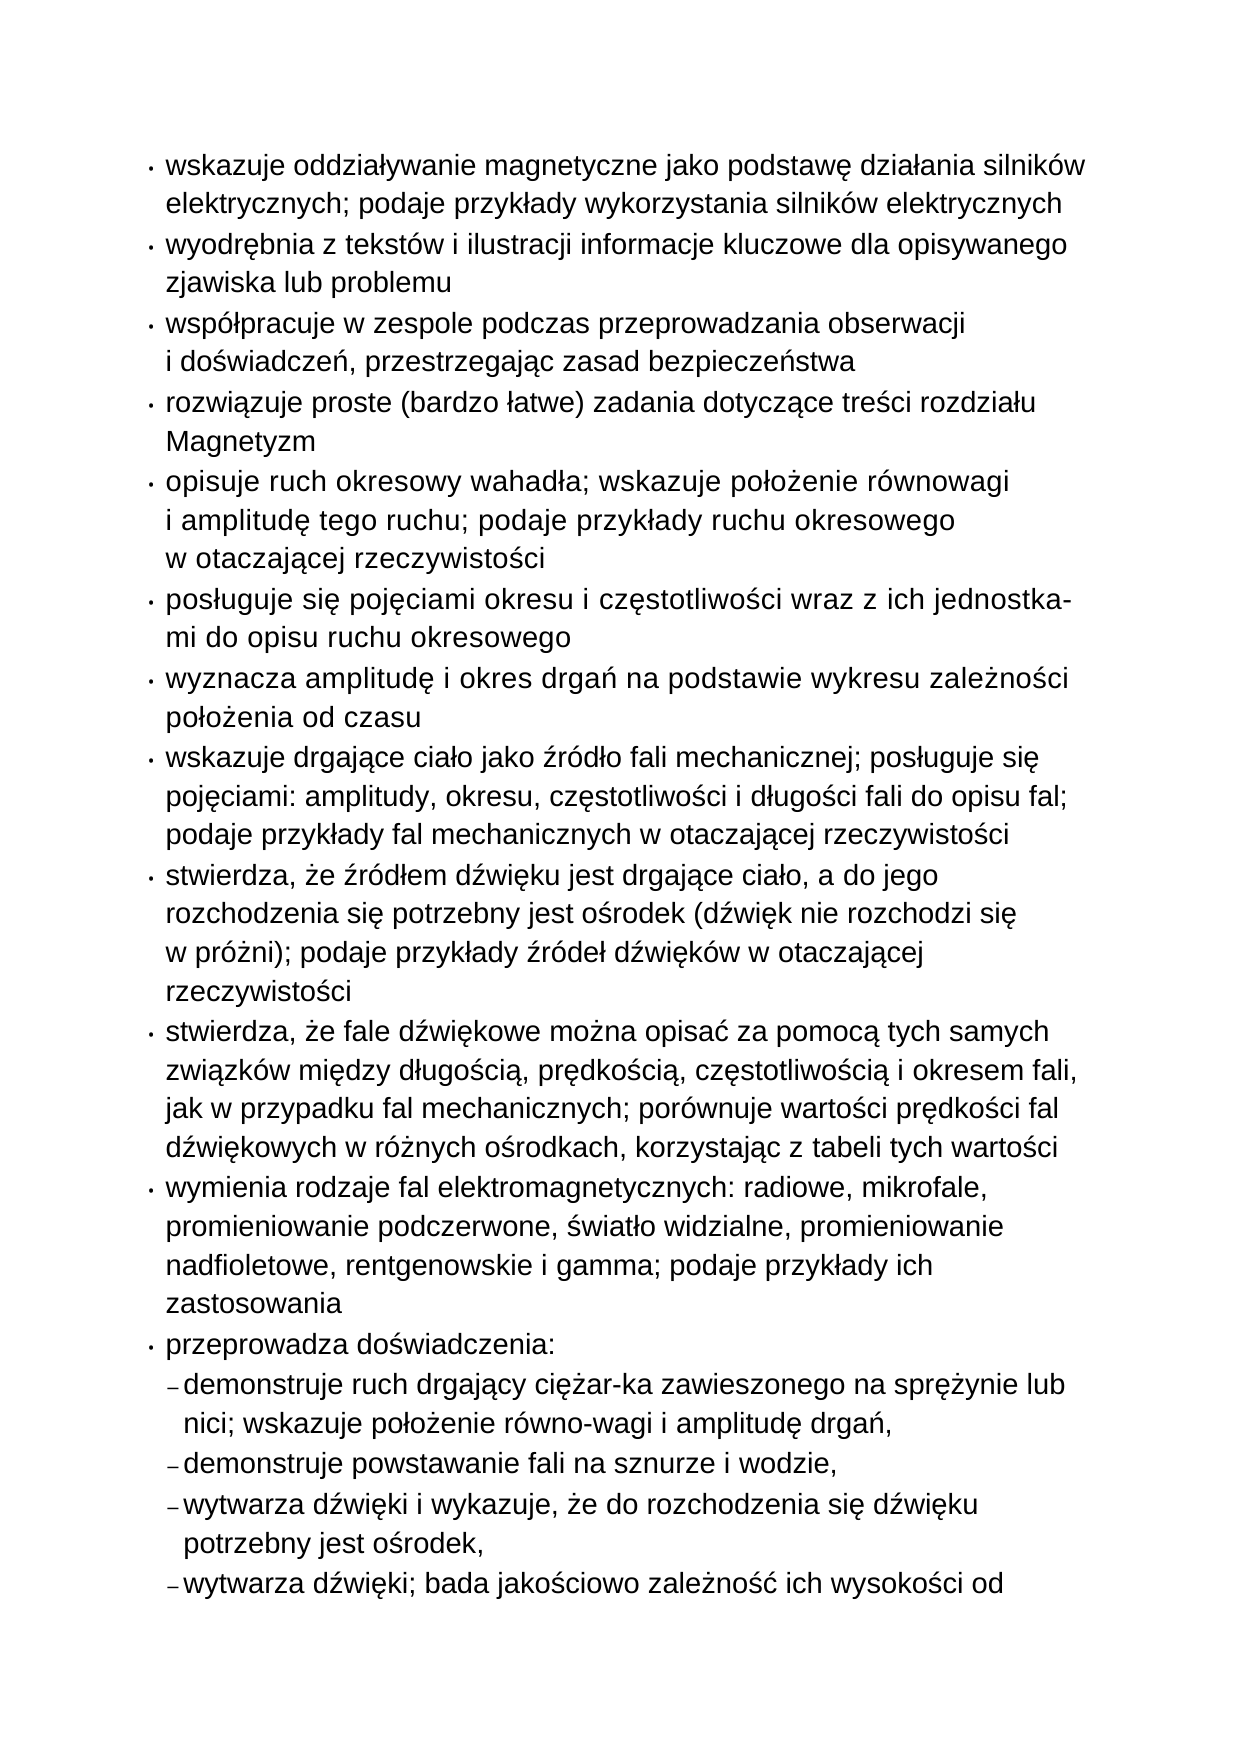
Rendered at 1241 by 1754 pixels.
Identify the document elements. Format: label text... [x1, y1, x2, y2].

list wymienia rodzaje fal elektromagnetycznych: radiowe, mikrofale, promieniowanie podczerwone, światło widzialne, promieniowanie nadfioletowe, rentgenowskie i gamma; podaje przykłady ich zastosowania [148, 1171, 1093, 1320]
list rozwiązuje proste (bardzo łatwe) zadania dotyczące treści rozdziału Magnetyzm [148, 385, 1093, 457]
list wytwarza dźwięki i wykazuje, że do rozchodzenia się dźwięku potrzebny jest ośrodek, [165, 1487, 1093, 1559]
list stwierdza, że źródłem dźwięku jest drgające ciało, a do jego rozchodzenia się potrzebny jest ośrodek (dźwięk nie rozchodzi się w próżni); podaje przykłady źródeł dźwięków w otaczającej rzeczywistości [148, 858, 1093, 1007]
list przeprowadza doświadczenia: [148, 1327, 1093, 1360]
list demonstruje ruch drgający ciężar-ka zawieszonego na sprężynie lub nici; wskazuje położenie równo-wagi i amplitudę drgań, [165, 1367, 1093, 1439]
list wskazuje oddziaływanie magnetyczne jako podstawę działania silników elektrycznych; podaje przykłady wykorzystania silników elektrycznych [148, 148, 1093, 220]
list demonstruje powstawanie fali na sznurze i wodzie, [165, 1447, 1093, 1480]
list opisuje ruch okresowy wahadła; wskazuje położenie równowagi i amplitudę tego ruchu; podaje przykłady ruchu okresowego w otaczającej rzeczywistości [148, 464, 1093, 575]
list wyodrębnia z tekstów i ilustracji informacje kluczowe dla opisywanego zjawiska lub problemu [148, 227, 1093, 299]
list wskazuje drgające ciało jako źródło fali mechanicznej; posługuje się pojęciami: amplitudy, okresu, częstotliwości i długości fali do opisu fal; podaje przykłady fal mechanicznych w otaczającej rzeczywistości [148, 740, 1093, 851]
list stwierdza, że fale dźwiękowe można opisać za pomocą tych samych związków między długością, prędkością, częstotliwością i okresem fali, jak w przypadku fal mechanicznych; porównuje wartości prędkości fal dźwiękowych w różnych ośrodkach, korzystając z tabeli tych wartości [148, 1014, 1093, 1163]
list posługuje się pojęciami okresu i częstotliwości wraz z ich jednostka-mi do opisu ruchu okresowego [148, 582, 1093, 654]
list wyznacza amplitudę i okres drgań na podstawie wykresu zależności położenia od czasu [148, 661, 1093, 733]
list współpracuje w zespole podczas przeprowadzania obserwacji i doświadczeń, przestrzegając zasad bezpieczeństwa [148, 306, 1093, 378]
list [165, 1566, 1093, 1600]
